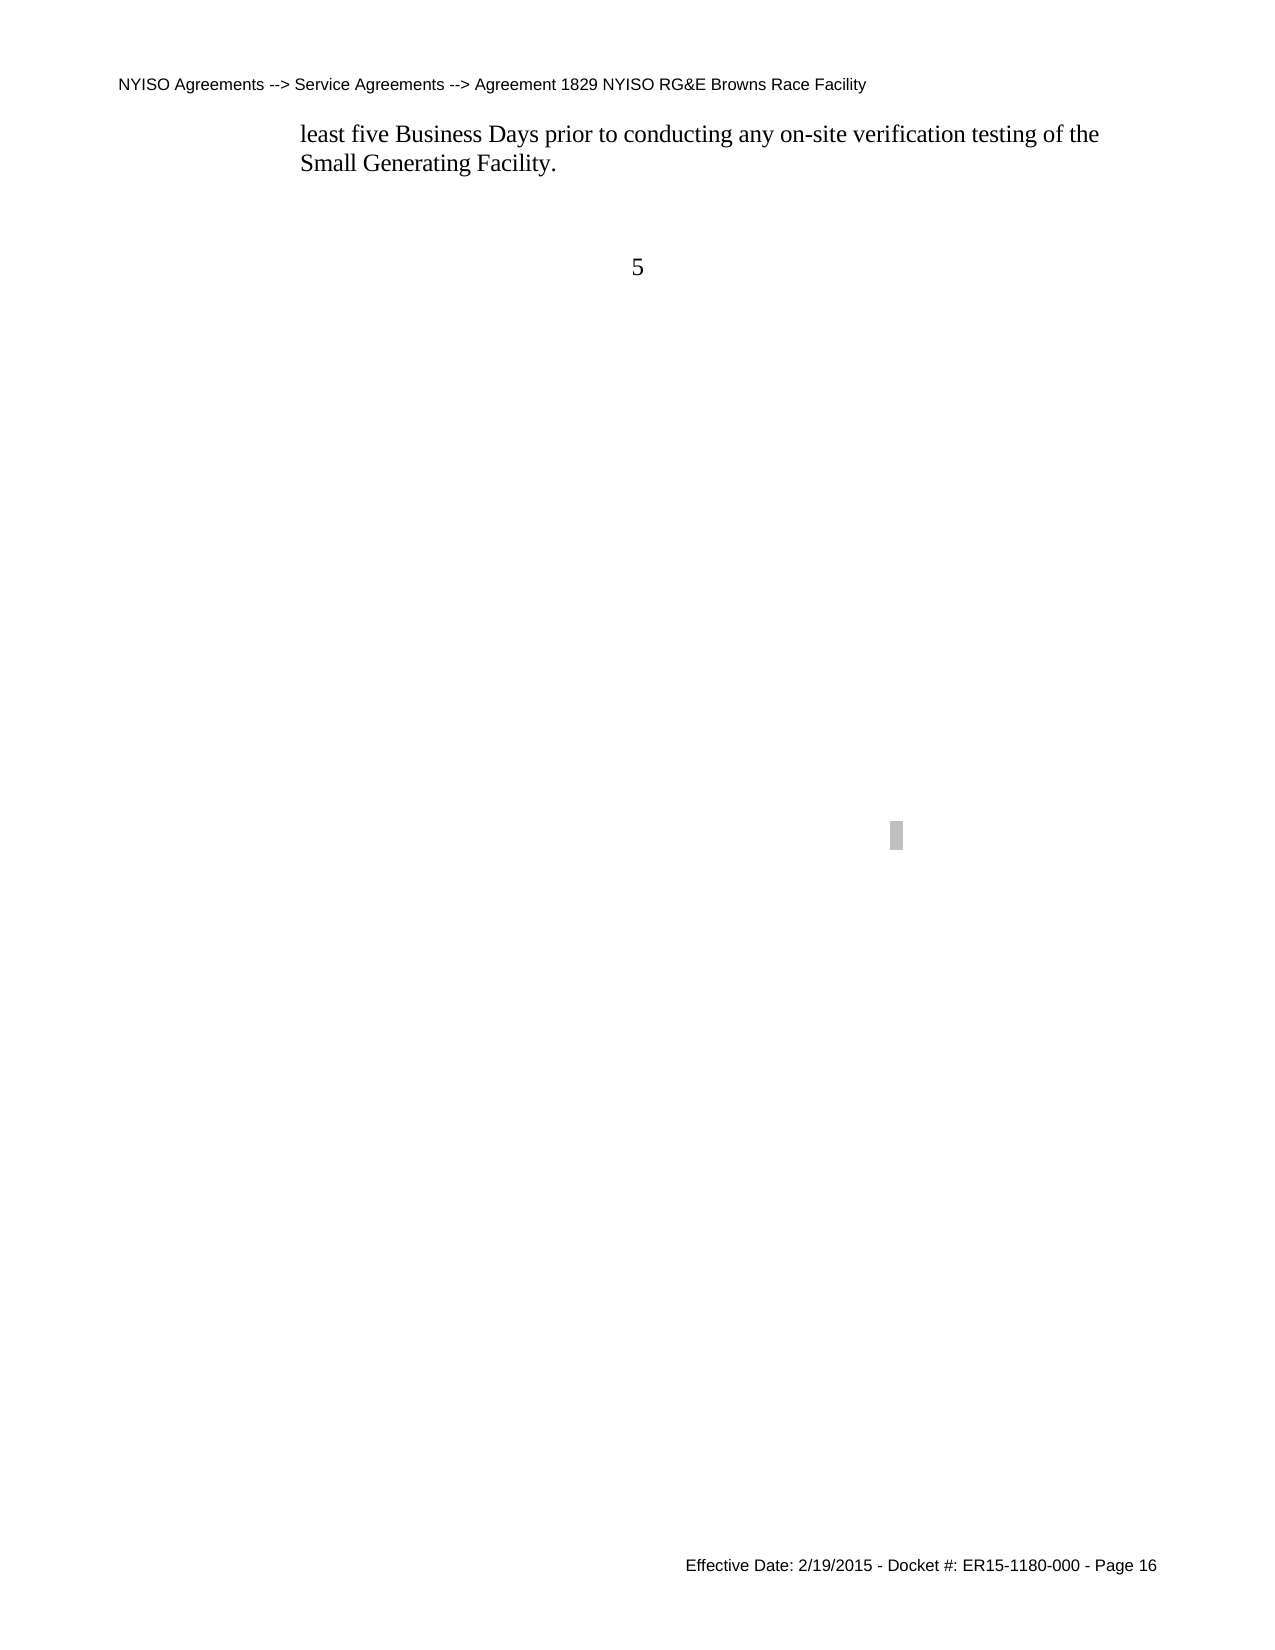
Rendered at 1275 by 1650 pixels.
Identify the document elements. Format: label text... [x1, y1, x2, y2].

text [225, 119, 1137, 177]
text 5 [631, 252, 1275, 281]
